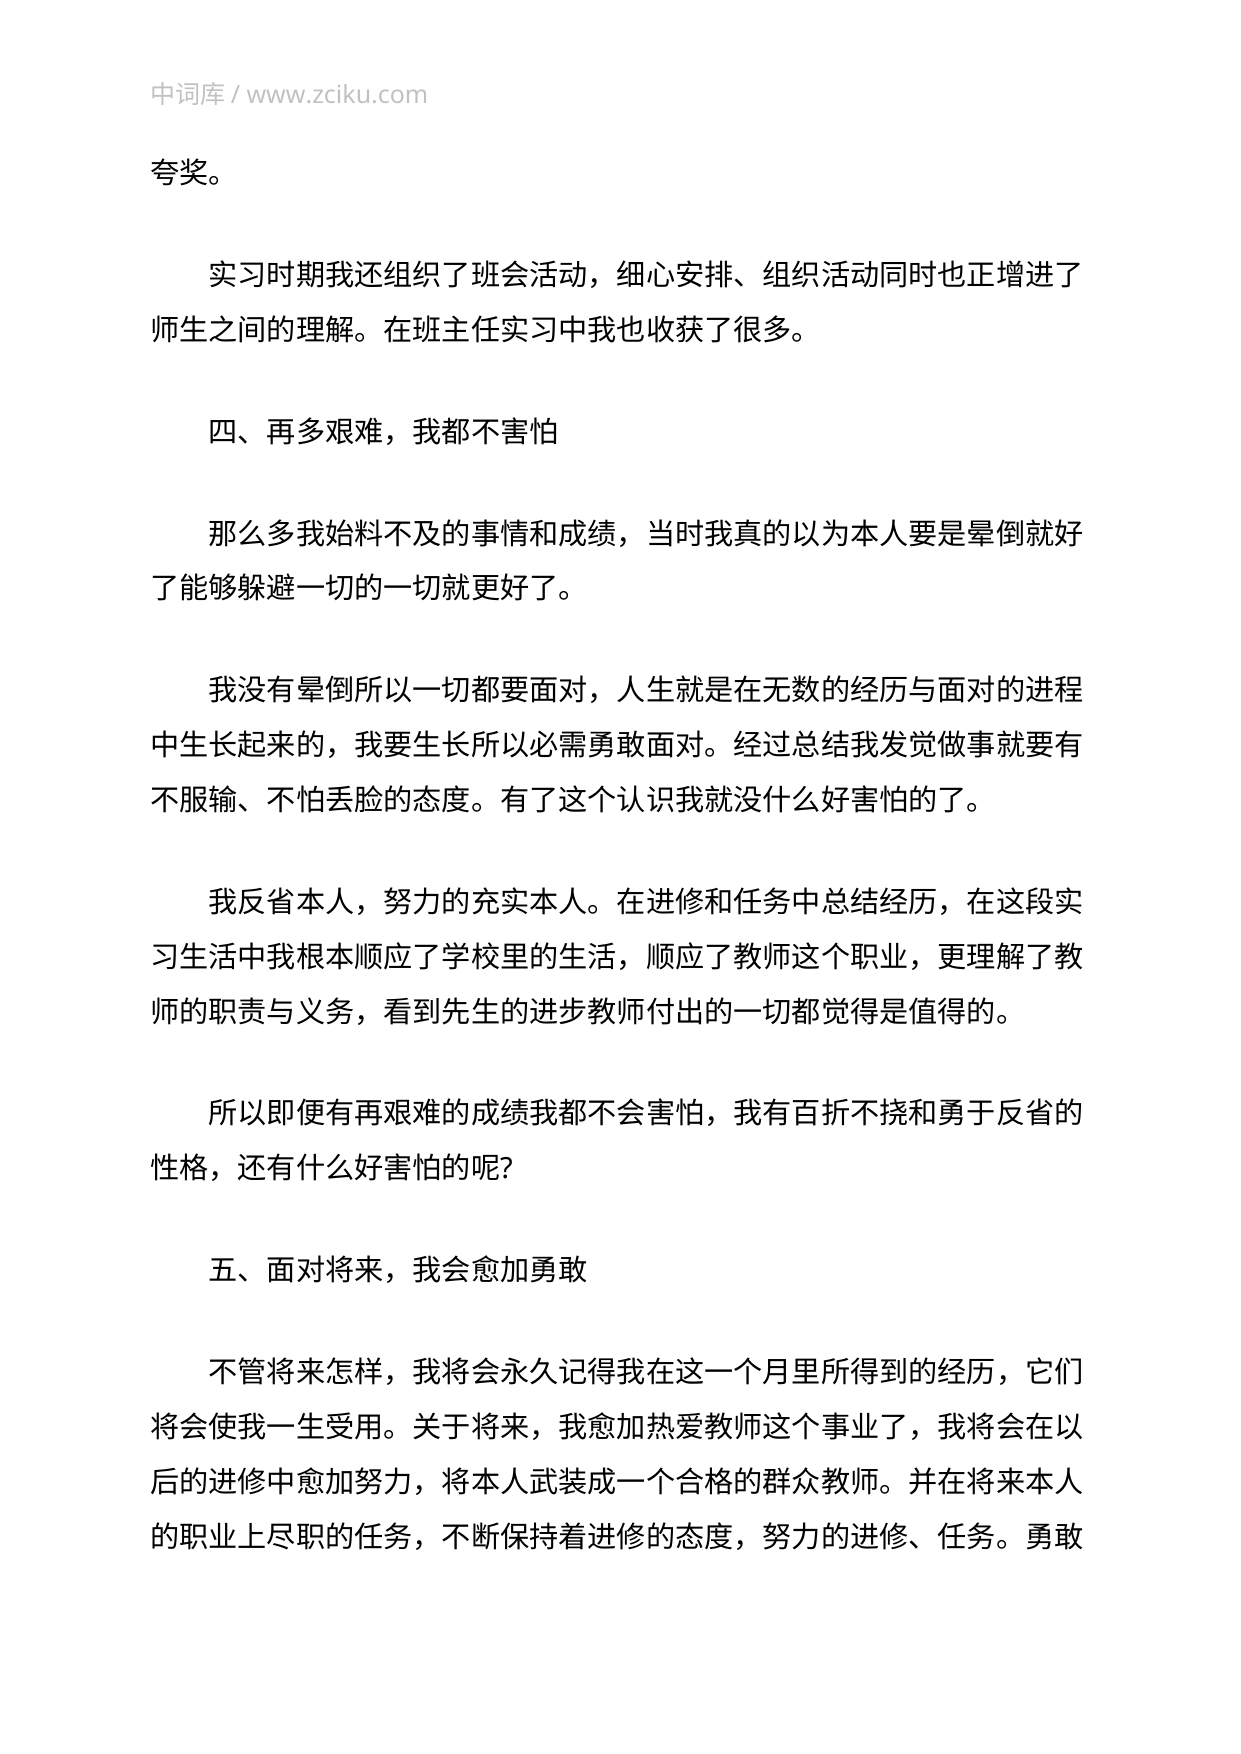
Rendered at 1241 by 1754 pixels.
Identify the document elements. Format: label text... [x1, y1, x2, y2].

text 所以即便有再艰难的成绩我都不会害怕，我有百折不挠和勇于反省的性格，还有什么好害怕的呢? [150, 1090, 1090, 1187]
text 四、再多艰难，我都不害怕 [150, 408, 1090, 451]
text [150, 1349, 1090, 1556]
text 那么多我始料不及的事情和成绩，当时我真的以为本人要是晕倒就好了能够躲避一切的一切就更好了。 [150, 510, 1090, 607]
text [150, 150, 1090, 192]
text 五、面对将来，我会愈加勇敢 [150, 1247, 1090, 1289]
text 我反省本人，努力的充实本人。在进修和任务中总结经历，在这段实习生活中我根本顺应了学校里的生活，顺应了教师这个职业，更理解了教师的职责与义务，看到先生的进步教师付出的一切都觉得是值得的。 [150, 878, 1090, 1031]
text 实习时期我还组织了班会活动，细心安排、组织活动同时也正增进了师生之间的理解。在班主任实习中我也收获了很多。 [150, 252, 1090, 349]
text 我没有晕倒所以一切都要面对，人生就是在无数的经历与面对的进程中生长起来的，我要生长所以必需勇敢面对。经过总结我发觉做事就要有不服输、不怕丢脸的态度。有了这个认识我就没什么好害怕的了。 [150, 667, 1090, 819]
